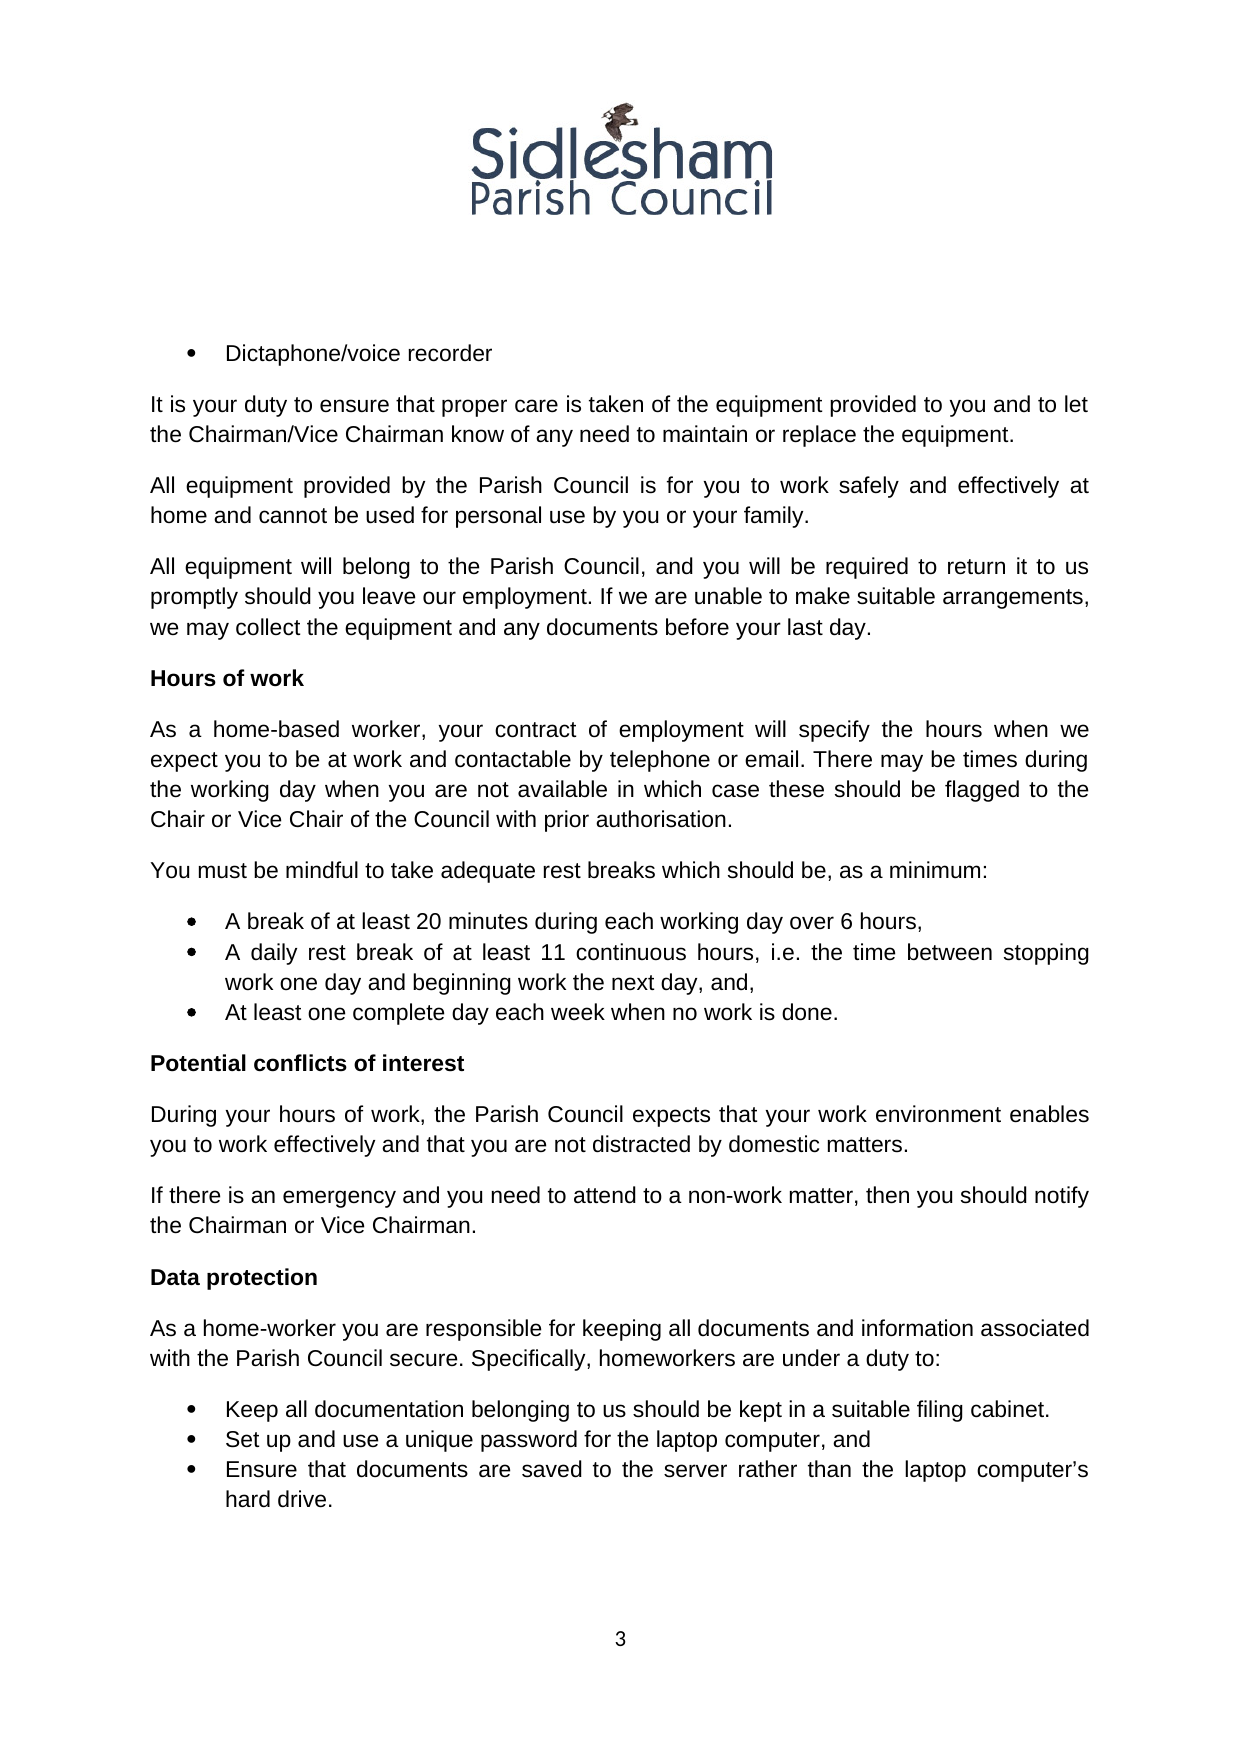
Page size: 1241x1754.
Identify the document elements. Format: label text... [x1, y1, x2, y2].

list Keep all documentation belonging to us should be kept in a suitable filing cabinet. [187, 1396, 1090, 1422]
text Hours of work [150, 664, 1090, 691]
list A break of at least 20 minutes during each working day over 6 hours, [187, 908, 1090, 935]
picture [467, 100, 773, 215]
text You must be mindful to take adequate rest breaks which should be, as a minimum: [150, 857, 1090, 884]
text As a home-worker you are responsible for keeping all documents and information associated with the Parish Council secure. Specifically, homeworkers are under a duty to: [150, 1314, 1090, 1371]
text Potential conflicts of interest [150, 1050, 1090, 1076]
text As a home-based worker, your contract of employment will specify the hours when we expect you to be at work and contactable by telephone or email. There may be times during the working day when you are not available in which case these should be flagged to the Chair or Vice Chair of the Council with prior authorisation. [150, 716, 1090, 833]
list A daily rest break of at least 11 continuous hours, i.e. the time between stopping work one day and beginning work the next day, and, [187, 938, 1090, 995]
list Set up and use a unique password for the laptop computer, and [187, 1426, 1090, 1452]
text All equipment will belong to the Parish Council, and you will be required to return it to us promptly should you leave our employment. If we are unable to make suitable arrangements, we may collect the equipment and any documents before your last day. [150, 553, 1090, 640]
text Data protection [150, 1263, 1090, 1290]
list Dictaphone/voice recorder [187, 339, 1090, 366]
text All equipment provided by the Parish Council is for you to work safely and effectively at home and cannot be used for personal use by you or your family. [150, 472, 1090, 528]
text It is your duty to ensure that proper care is taken of the equipment provided to you and to let the Chairman/Vice Chairman know of any need to maintain or replace the equipment. [150, 391, 1090, 447]
text During your hours of work, the Parish Council expects that your work environment enables you to work effectively and that you are not distracted by domestic matters. [150, 1101, 1090, 1158]
list Ensure that documents are saved to the server rather than the laptop computer’s hard drive. [187, 1456, 1090, 1513]
text If there is an emergency and you need to attend to a non-work matter, then you should notify the Chairman or Vice Chairman. [150, 1182, 1090, 1239]
list At least one complete day each week when no work is done. [187, 999, 1090, 1025]
